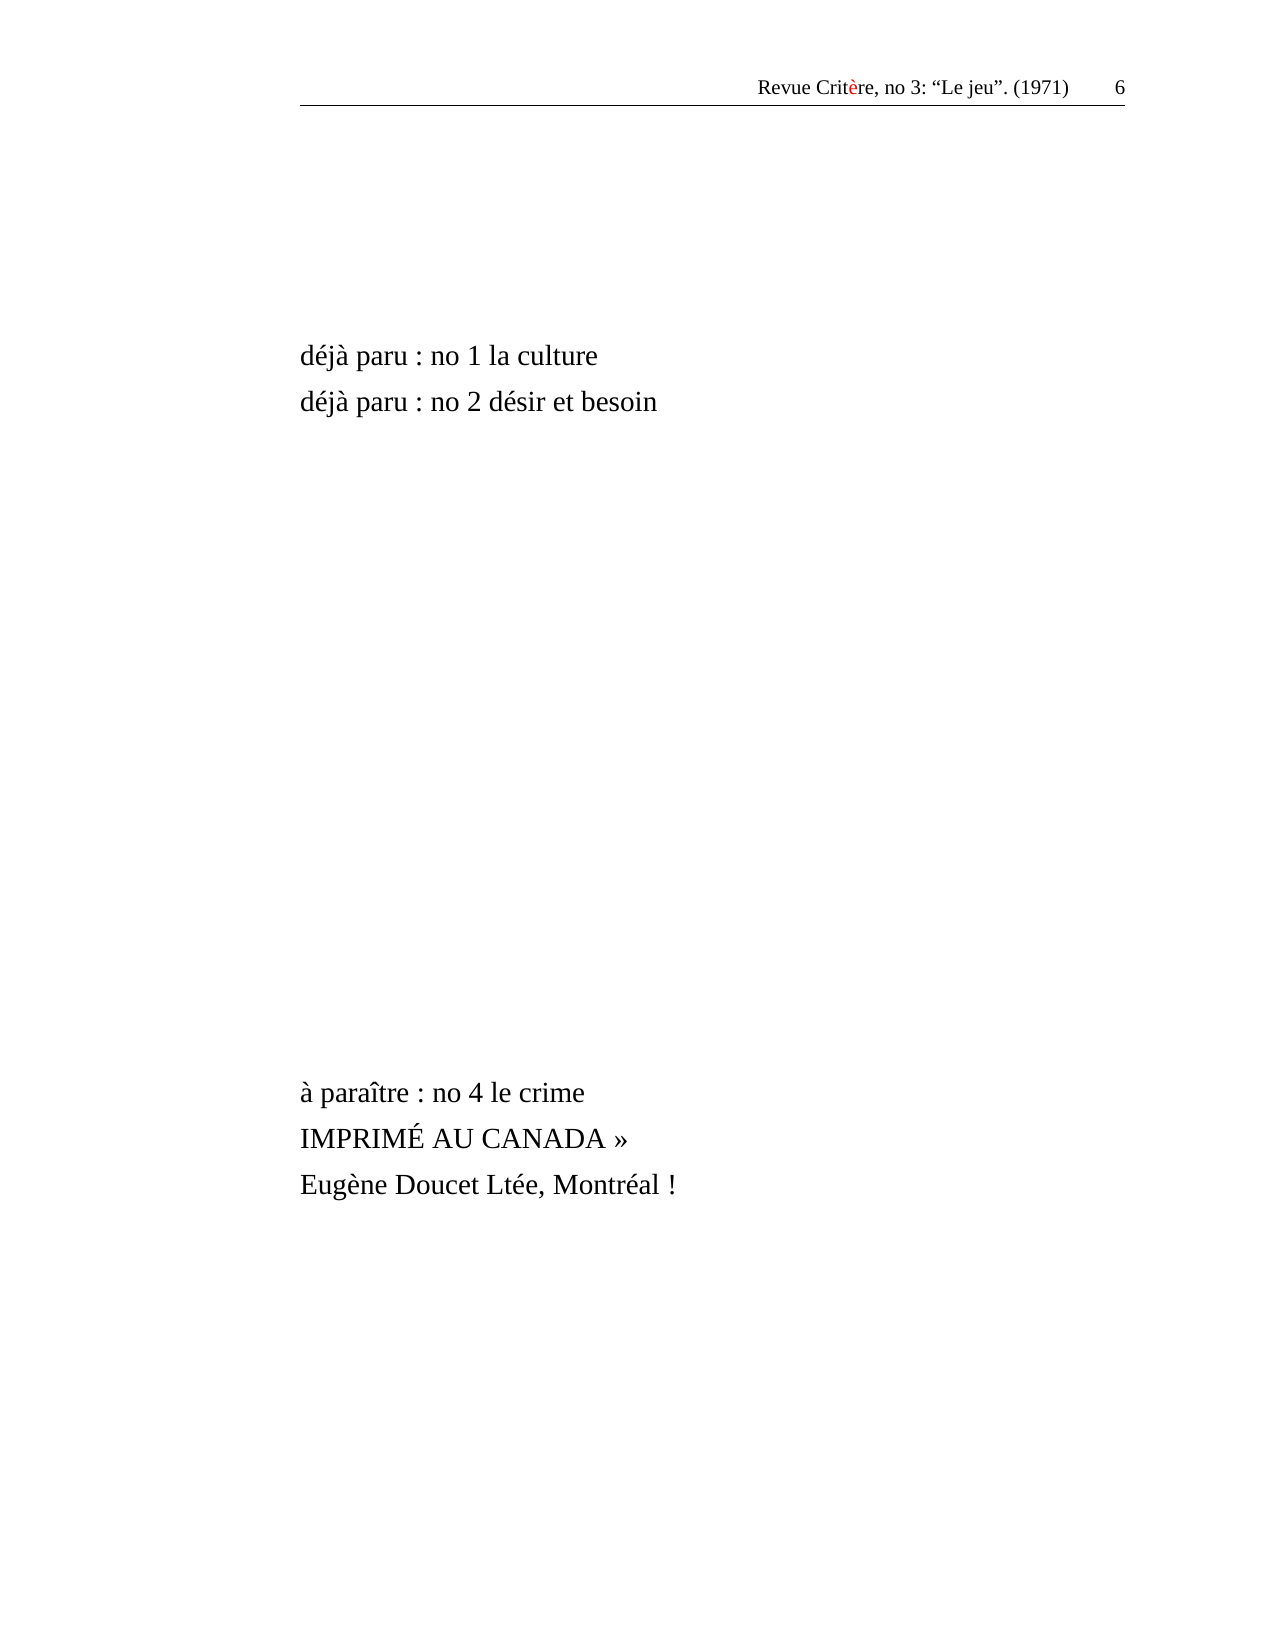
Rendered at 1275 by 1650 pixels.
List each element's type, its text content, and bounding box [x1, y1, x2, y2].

text Eugène Doucet Ltée, Montréal ! [300, 1167, 1125, 1200]
text IMPRIMÉ AU CANADA » [300, 1121, 1125, 1154]
text déjà paru : no 1 la culture [300, 338, 1125, 372]
text déjà paru : no 2 désir et besoin [300, 384, 1125, 418]
text à paraître : no 4 le crime [300, 1075, 1125, 1108]
